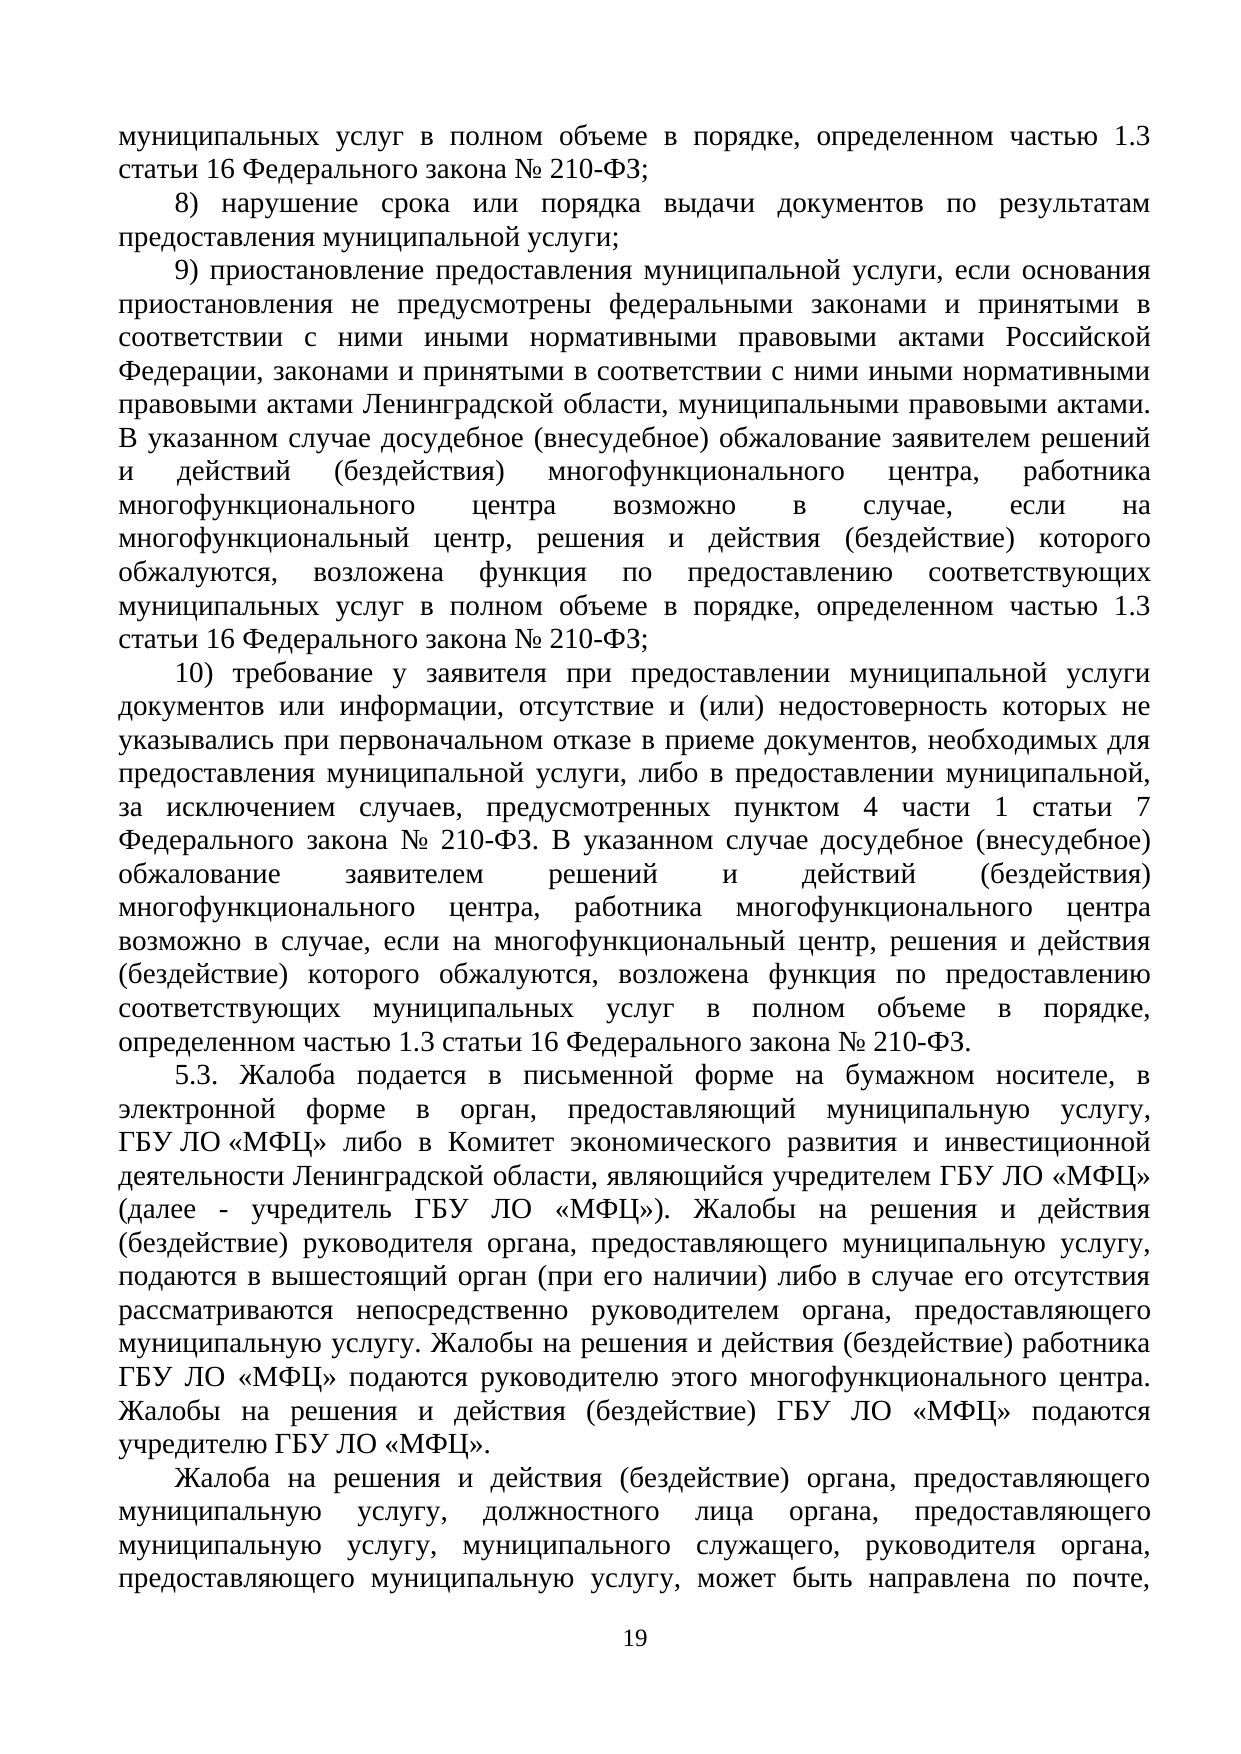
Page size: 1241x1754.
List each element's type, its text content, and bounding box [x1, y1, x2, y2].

text 9) приостановление предоставления муниципальной услуги, если основания приостановления не предусмотрены федеральными законами и принятыми в соответствии с ними иными нормативными правовыми актами Российской Федерации, законами и принятыми в соответствии с ними иными нормативными правовыми актами Ленинградской области, муниципальными правовыми актами. В указанном случае досудебное (внесудебное) обжалование заявителем решений и действий (бездействия) многофункционального центра, работника многофункционального центра возможно в случае, если на многофункциональный центр, решения и действия (бездействие) которого обжалуются, возложена функция по предоставлению соответствующих муниципальных услуг в полном объеме в порядке, определенном частью 1.3 статьи 16 Федерального закона № 210-ФЗ; [118, 252, 1152, 655]
text 5.3. Жалоба подается в письменной форме на бумажном носителе, в электронной форме в орган, предоставляющий муниципальную услугу, ГБУ ЛО «МФЦ» либо в Комитет экономического развития и инвестиционной деятельности Ленинградской области, являющийся учредителем ГБУ ЛО «МФЦ» (далее - учредитель ГБУ ЛО «МФЦ»). Жалобы на решения и действия (бездействие) руководителя органа, предоставляющего муниципальную услугу, подаются в вышестоящий орган (при его наличии) либо в случае его отсутствия рассматриваются непосредственно руководителем органа, предоставляющего муниципальную услугу. Жалобы на решения и действия (бездействие) работника ГБУ ЛО «МФЦ» подаются руководителю этого многофункционального центра. Жалобы на решения и действия (бездействие) ГБУ ЛО «МФЦ» подаются учредителю ГБУ ЛО «МФЦ». [118, 1057, 1152, 1460]
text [118, 118, 1152, 185]
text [118, 1460, 1152, 1594]
text 8) нарушение срока или порядка выдачи документов по результатам предоставления муниципальной услуги; [118, 185, 1152, 252]
text 10) требование у заявителя при предоставлении муниципальной услуги документов или информации, отсутствие и (или) недостоверность которых не указывались при первоначальном отказе в приеме документов, необходимых для предоставления муниципальной услуги, либо в предоставлении муниципальной, за исключением случаев, предусмотренных пунктом 4 части 1 статьи 7 Федерального закона № 210-ФЗ. В указанном случае досудебное (внесудебное) обжалование заявителем решений и действий (бездействия) многофункционального центра, работника многофункционального центра возможно в случае, если на многофункциональный центр, решения и действия (бездействие) которого обжалуются, возложена функция по предоставлению соответствующих муниципальных услуг в полном объеме в порядке, определенном частью 1.3 статьи 16 Федерального закона № 210-ФЗ. [118, 655, 1152, 1057]
